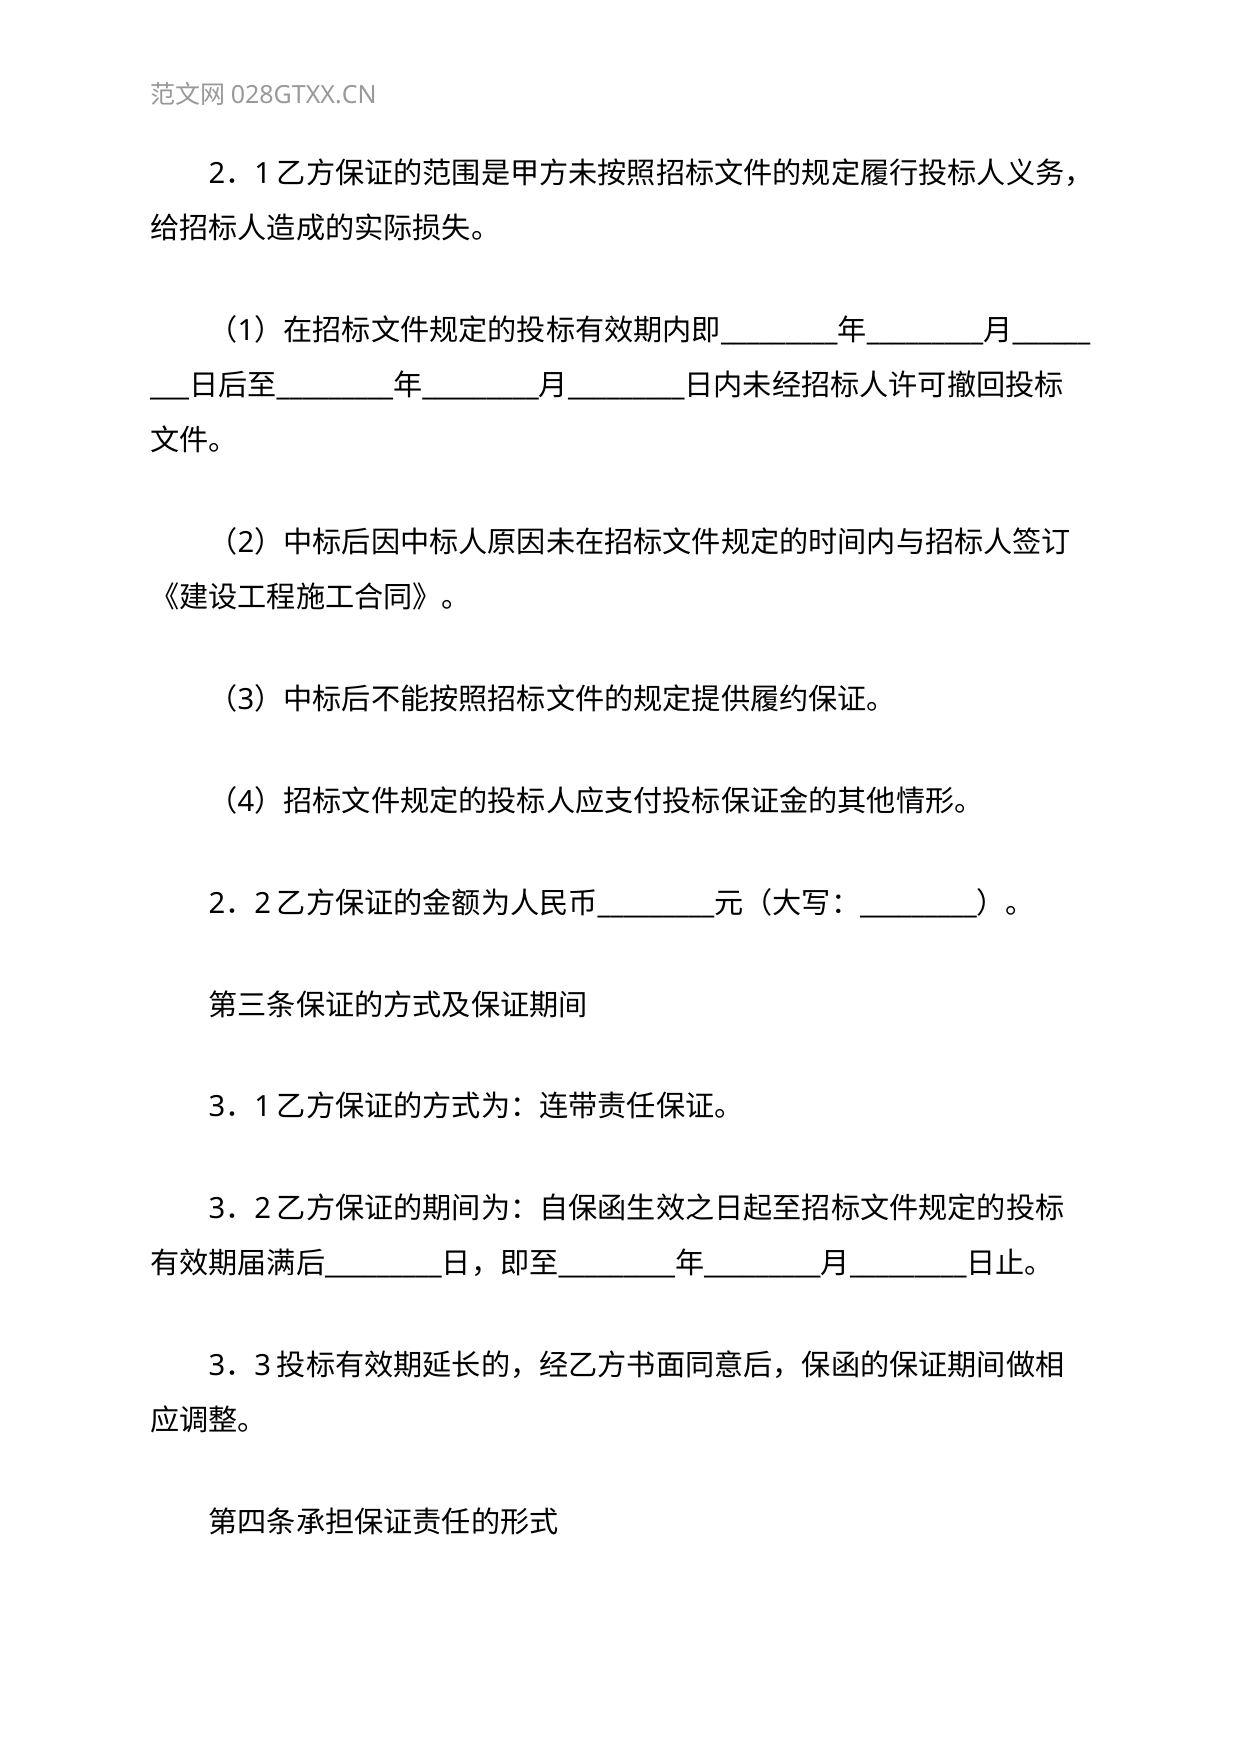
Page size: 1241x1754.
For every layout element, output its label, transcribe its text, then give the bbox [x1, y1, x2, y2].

text 第四条承担保证责任的形式 [150, 1499, 1090, 1541]
text 2．2乙方保证的金额为人民币_________元（大写：_________）。 [150, 879, 1090, 922]
text 3．3投标有效期延长的，经乙方书面同意后，保函的保证期间做相应调整。 [150, 1342, 1090, 1439]
text （1）在招标文件规定的投标有效期内即_________年_________月_________日后至_________年_________月_________日内未经招标人许可撤回投标文件。 [150, 307, 1090, 459]
text 第三条保证的方式及保证期间 [150, 981, 1090, 1023]
text （4）招标文件规定的投标人应支付投标保证金的其他情形。 [150, 777, 1090, 820]
text 2．1乙方保证的范围是甲方未按照招标文件的规定履行投标人义务，给招标人造成的实际损失。 [150, 150, 1090, 247]
text 3．1乙方保证的方式为：连带责任保证。 [150, 1083, 1090, 1125]
text （3）中标后不能按照招标文件的规定提供履约保证。 [150, 675, 1090, 718]
text （2）中标后因中标人原因未在招标文件规定的时间内与招标人签订《建设工程施工合同》。 [150, 518, 1090, 616]
text 3．2乙方保证的期间为：自保函生效之日起至招标文件规定的投标有效期届满后_________日，即至_________年_________月_________日止。 [150, 1185, 1090, 1282]
